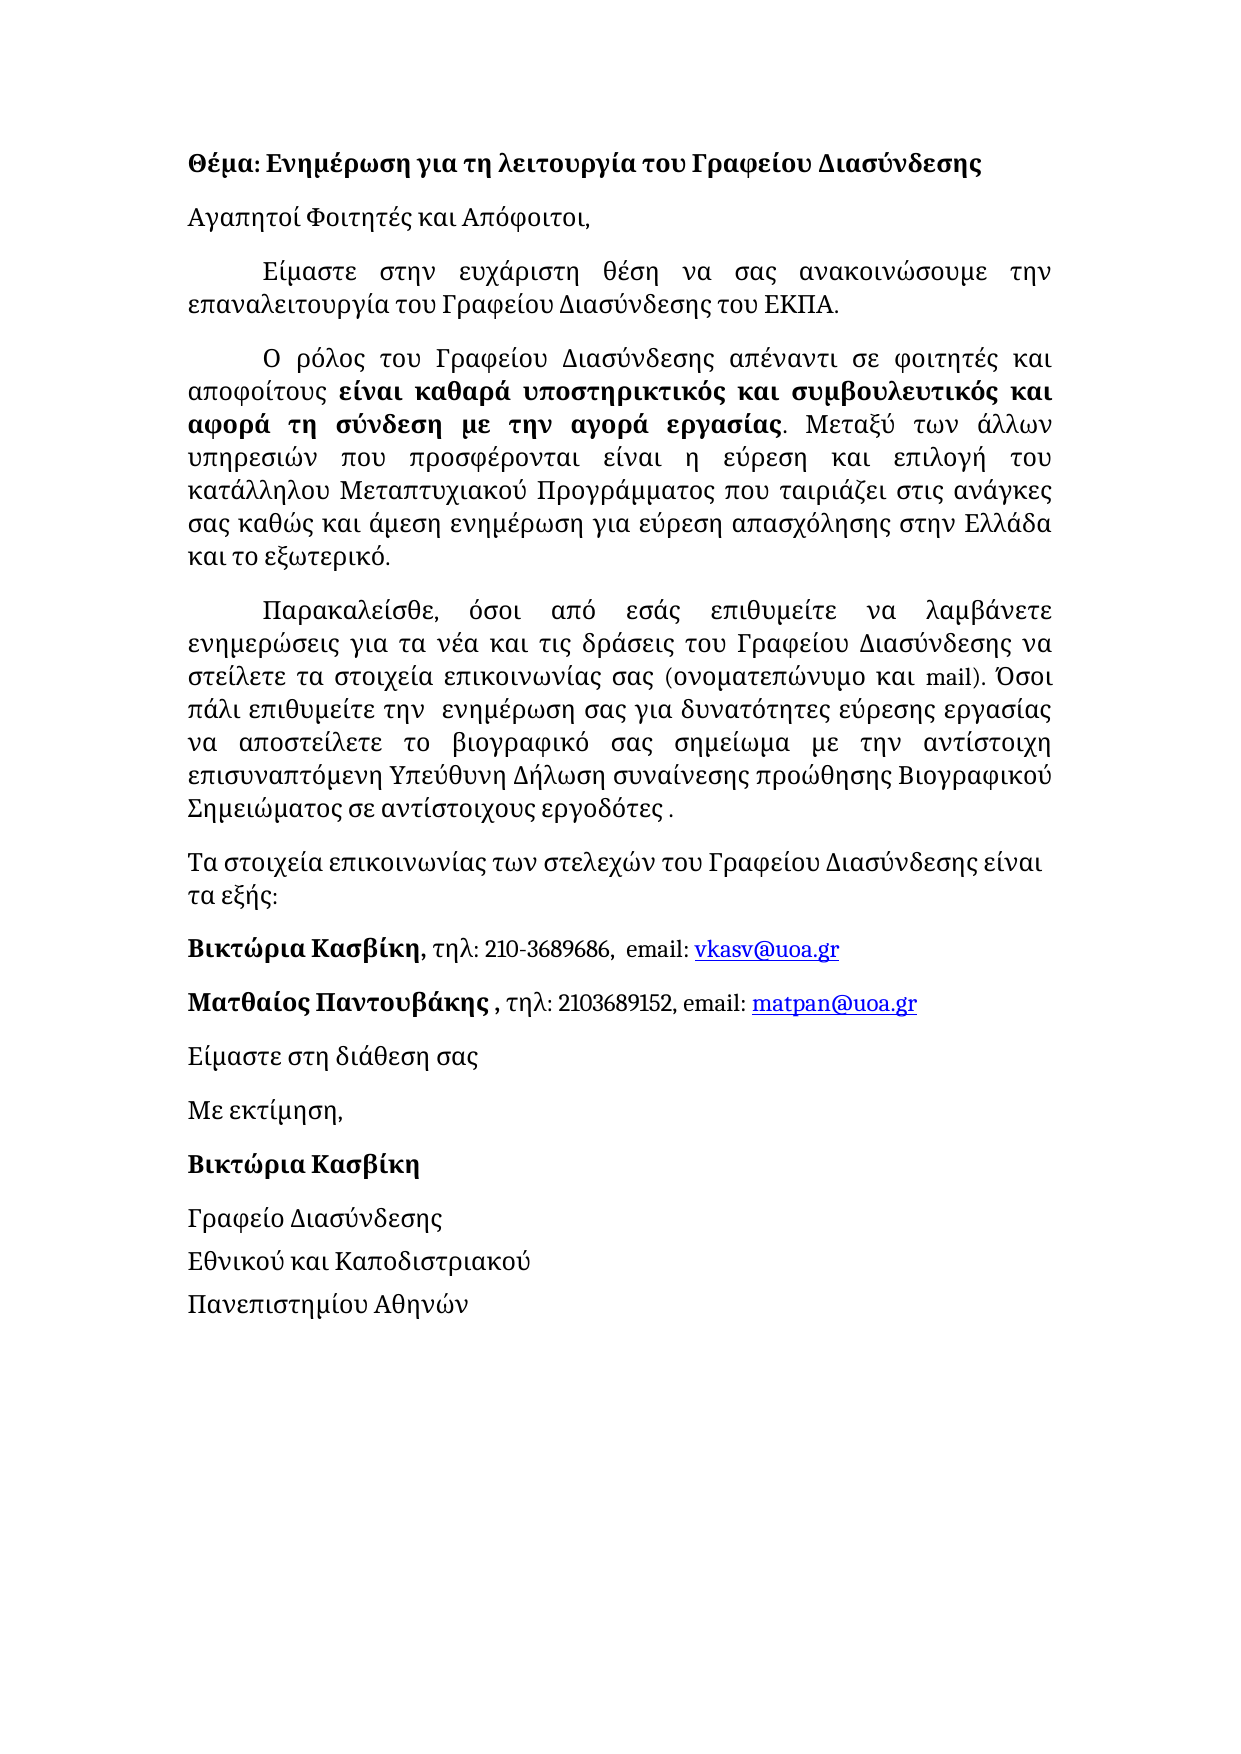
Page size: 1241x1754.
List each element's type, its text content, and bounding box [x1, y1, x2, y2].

text Γραφείο Διασύνδεσης [187, 1205, 1053, 1233]
text Είμαστε στην ευχάριστη θέση να σας ανακοινώσουμε την επαναλειτουργία του Γραφείου Διασύνδεσης του ΕΚΠΑ. [187, 258, 1053, 319]
text Βικτώρια Κασβίκη [187, 1151, 1053, 1179]
text Ματθαίος Παντουβάκης , τηλ: 2103689152, email: matpan@uoa.gr [187, 989, 1053, 1018]
text Βικτώρια Κασβίκη, τηλ: 210-3689686, email: vkasv@uoa.gr [187, 935, 1053, 964]
text Πανεπιστημίου Αθηνών [187, 1291, 1053, 1320]
text Τα στοιχεία επικοινωνίας των στελεχών του Γραφείου Διασύνδεσης είναι τα εξής: [187, 848, 1053, 910]
text Παρακαλείσθε, όσοι από εσάς επιθυμείτε να λαμβάνετε ενημερώσεις για τα νέα και τις δράσεις του Γραφείου Διασύνδεσης να στείλετε τα στοιχεία επικοινωνίας σας (ονοματεπώνυμο και mail). Όσοι πάλι επιθυμείτε την ενημέρωση σας για δυνατότητες εύρεσης εργασίας να αποστείλετε το βιογραφικό σας σημείωμα με την αντίστοιχη επισυναπτόμενη Υπεύθυνη Δήλωση συναίνεσης προώθησης Βιογραφικού Σημειώματος σε αντίστοιχους εργοδότες . [187, 597, 1053, 823]
text Με εκτίμηση, [187, 1097, 1053, 1126]
text Αγαπητοί Φοιτητές και Απόφοιτοι, [187, 204, 1053, 233]
text Ο ρόλος του Γραφείου Διασύνδεσης απέναντι σε φοιτητές και αποφοίτους είναι καθαρά υποστηρικτικός και συμβουλευτικός και αφορά τη σύνδεση με την αγορά εργασίας. Μεταξύ των άλλων υπηρεσιών που προσφέρονται είναι η εύρεση και επιλογή του κατάλληλου Μεταπτυχιακού Προγράμματος που ταιριάζει στις ανάγκες σας καθώς και άμεση ενημέρωση για εύρεση απασχόλησης στην Ελλάδα και το εξωτερικό. [187, 344, 1053, 571]
text Θέμα: Ενημέρωση για τη λειτουργία του Γραφείου Διασύνδεσης [187, 150, 1053, 179]
text Εθνικού και Καποδιστριακού [187, 1248, 1053, 1277]
text Είμαστε στη διάθεση σας [187, 1043, 1053, 1072]
